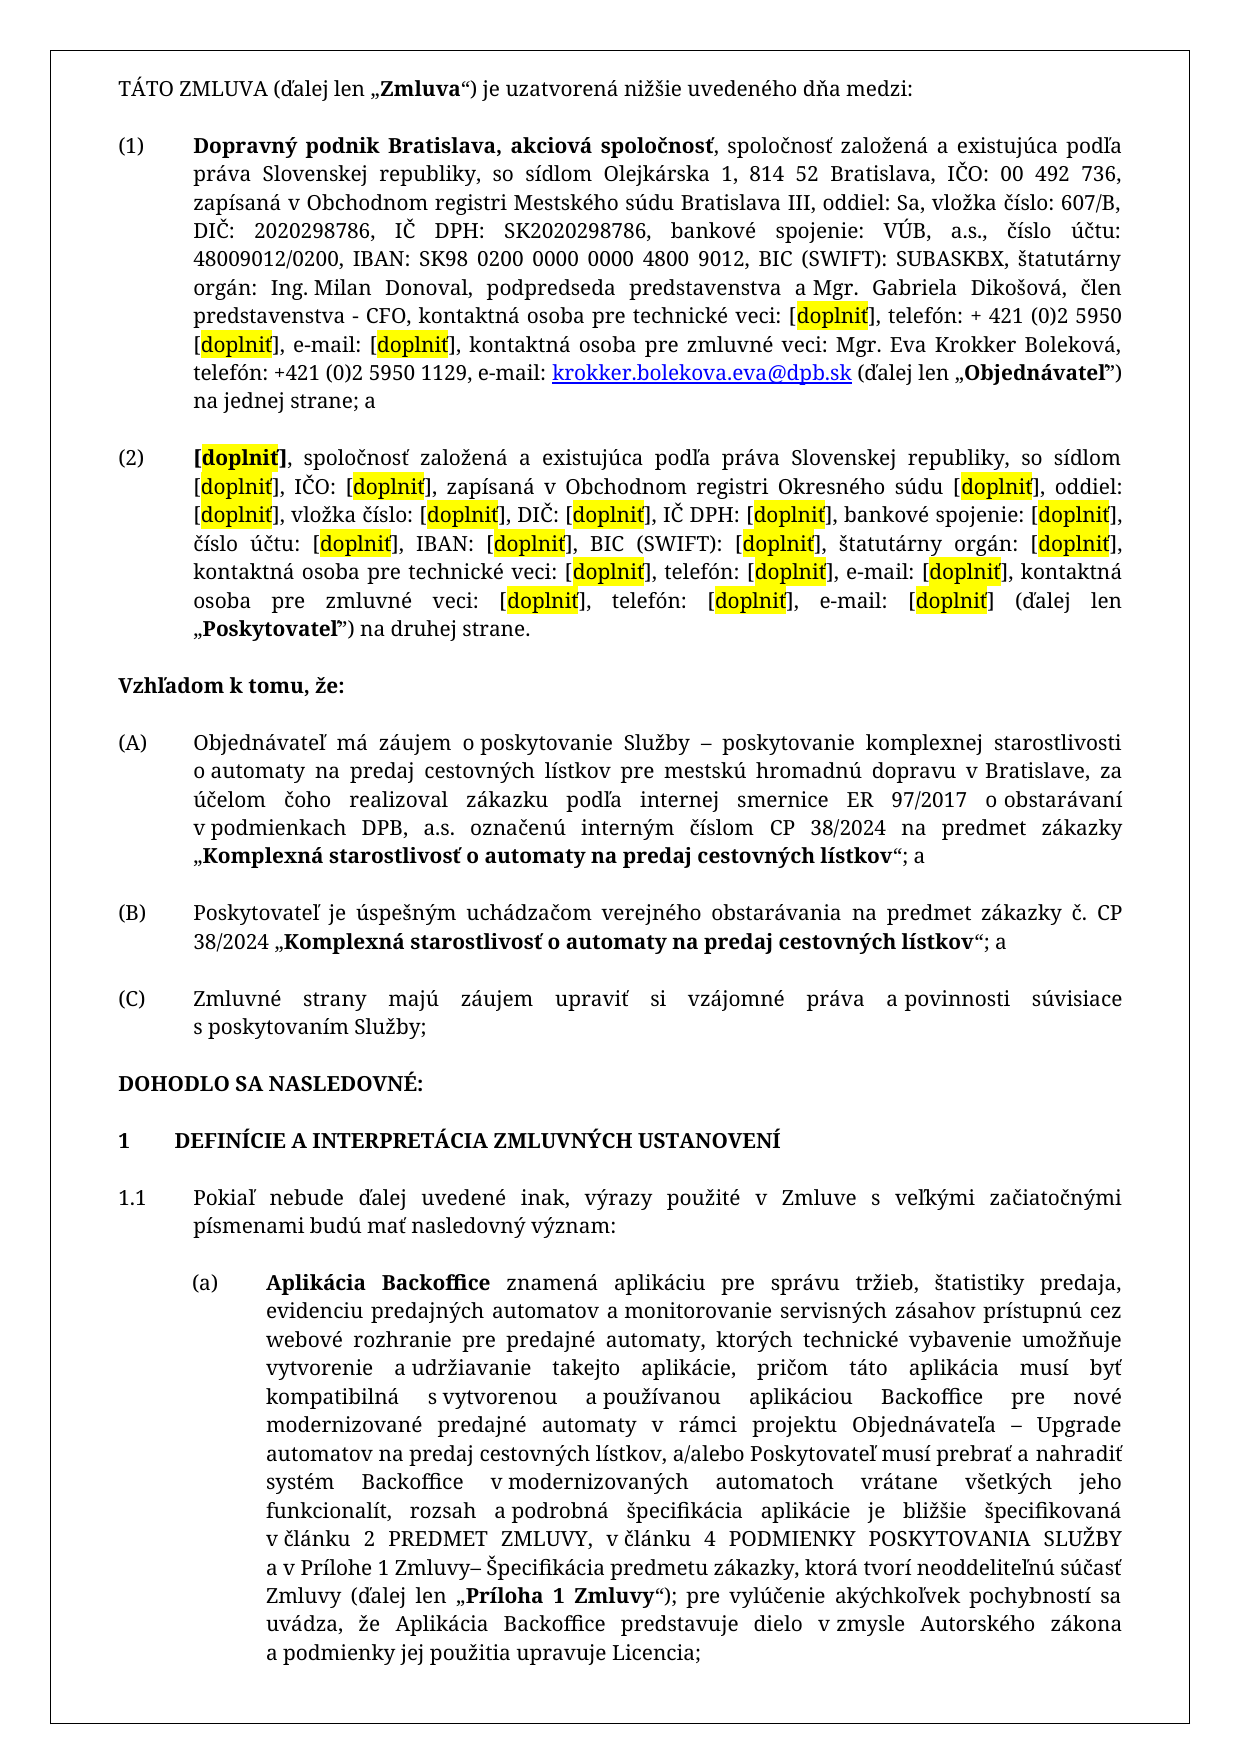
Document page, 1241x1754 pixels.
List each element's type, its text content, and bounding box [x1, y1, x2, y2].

subtitle Definície a interpretácia zmluvných ustanovení [118, 1126, 1122, 1154]
list Poskytovateľ je úspešným uchádzačom verejného obstarávania na predmet zákazky č. CP 38/2024 „Komplexná starostlivosť o automaty na predaj cestovných lístkov“; a [118, 898, 1122, 955]
list Pokiaľ nebude ďalej uvedené inak, výrazy použité v Zmluve s veľkými začiatočnými písmenami budú mať nasledovný význam: [118, 1183, 1122, 1240]
list Objednávateľ má záujem o poskytovanie Služby – poskytovanie komplexnej starostlivosti o automaty na predaj cestovných lístkov pre mestskú hromadnú dopravu v Bratislave, za účelom čoho realizoval zákazku podľa internej smernice ER 97/2017 o obstarávaní v podmienkach DPB, a.s. označenú interným číslom CP 38/2024 na predmet zákazky „Komplexná starostlivosť o automaty na predaj cestovných lístkov“; a [118, 728, 1122, 870]
text TÁTO ZMLUVA (ďalej len „Zmluva“) je uzatvorená nižšie uvedeného dňa medzi: [118, 74, 1122, 102]
text DOHODLO SA NASLEDOVNÉ: [118, 1069, 1122, 1098]
list Dopravný podnik Bratislava, akciová spoločnosť, spoločnosť založená a existujúca podľa práva Slovenskej republiky, so sídlom Olejkárska 1, 814 52 Bratislava, IČO: 00 492 736, zapísaná v Obchodnom registri Mestského súdu Bratislava III, oddiel: Sa, vložka číslo: 607/B, DIČ: 2020298786, IČ DPH: SK2020298786, bankové spojenie: VÚB, a.s., číslo účtu: 48009012/0200, IBAN: SK98 0200 0000 0000 4800 9012, BIC (SWIFT): SUBASKBX, štatutárny orgán: Ing. Milan Donoval, podpredseda predstavenstva a Mgr. Gabriela Dikošová, člen predstavenstva - CFO, kontaktná osoba pre technické veci: [doplniť], telefón: + 421 (0)2 5950 [doplniť], e-mail: [doplniť], kontaktná osoba pre zmluvné veci: Mgr. Eva Krokker Boleková, telefón: +421 (0)2 5950 1129, e-mail: krokker.bolekova.eva@dpb.sk (ďalej len „Objednávateľ”) na jednej strane; a [118, 131, 1122, 415]
list [doplniť], spoločnosť založená a existujúca podľa práva Slovenskej republiky, so sídlom [doplniť], IČO: [doplniť], zapísaná v Obchodnom registri Okresného súdu [doplniť], oddiel: [doplniť], vložka číslo: [doplniť], DIČ: [doplniť], IČ DPH: [doplniť], bankové spojenie: [doplniť], číslo účtu: [doplniť], IBAN: [doplniť], BIC (SWIFT): [doplniť], štatutárny orgán: [doplniť], kontaktná osoba pre technické veci: [doplniť], telefón: [doplniť], e-mail: [doplniť], kontaktná osoba pre zmluvné veci: [doplniť], telefón: [doplniť], e-mail: [doplniť] (ďalej len „Poskytovateľ”) na druhej strane. [118, 443, 1122, 643]
list Aplikácia Backoffice znamená aplikáciu pre správu tržieb, štatistiky predaja, evidenciu predajných automatov a monitorovanie servisných zásahov prístupnú cez webové rozhranie pre predajné automaty, ktorých technické vybavenie umožňuje vytvorenie a udržiavanie takejto aplikácie, pričom táto aplikácia musí byť kompatibilná s vytvorenou a používanou aplikáciou Backoffice pre nové modernizované predajné automaty v rámci projektu Objednávateľa – Upgrade automatov na predaj cestovných lístkov, a/alebo Poskytovateľ musí prebrať a nahradiť systém Backoffice v modernizovaných automatoch vrátane všetkých jeho funkcionalít, rozsah a podrobná špecifikácia aplikácie je bližšie špecifikovaná v článku 2 PREDMET ZMLUVY, v článku 4 PODMIENKY POSKYTOVANIA SLUŽBY a v Prílohe 1 Zmluvy– Špecifikácia predmetu zákazky, ktorá tvorí neoddeliteľnú súčasť Zmluvy (ďalej len „Príloha 1 Zmluvy“); pre vylúčenie akýchkoľvek pochybností sa uvádza, že Aplikácia Backoffice predstavuje dielo v zmysle Autorského zákona a podmienky jej použitia upravuje Licencia; [192, 1268, 1122, 1666]
list Zmluvné strany majú záujem upraviť si vzájomné práva a povinnosti súvisiace s poskytovaním Služby; [118, 984, 1122, 1041]
text Vzhľadom k tomu, že: [118, 671, 1122, 699]
